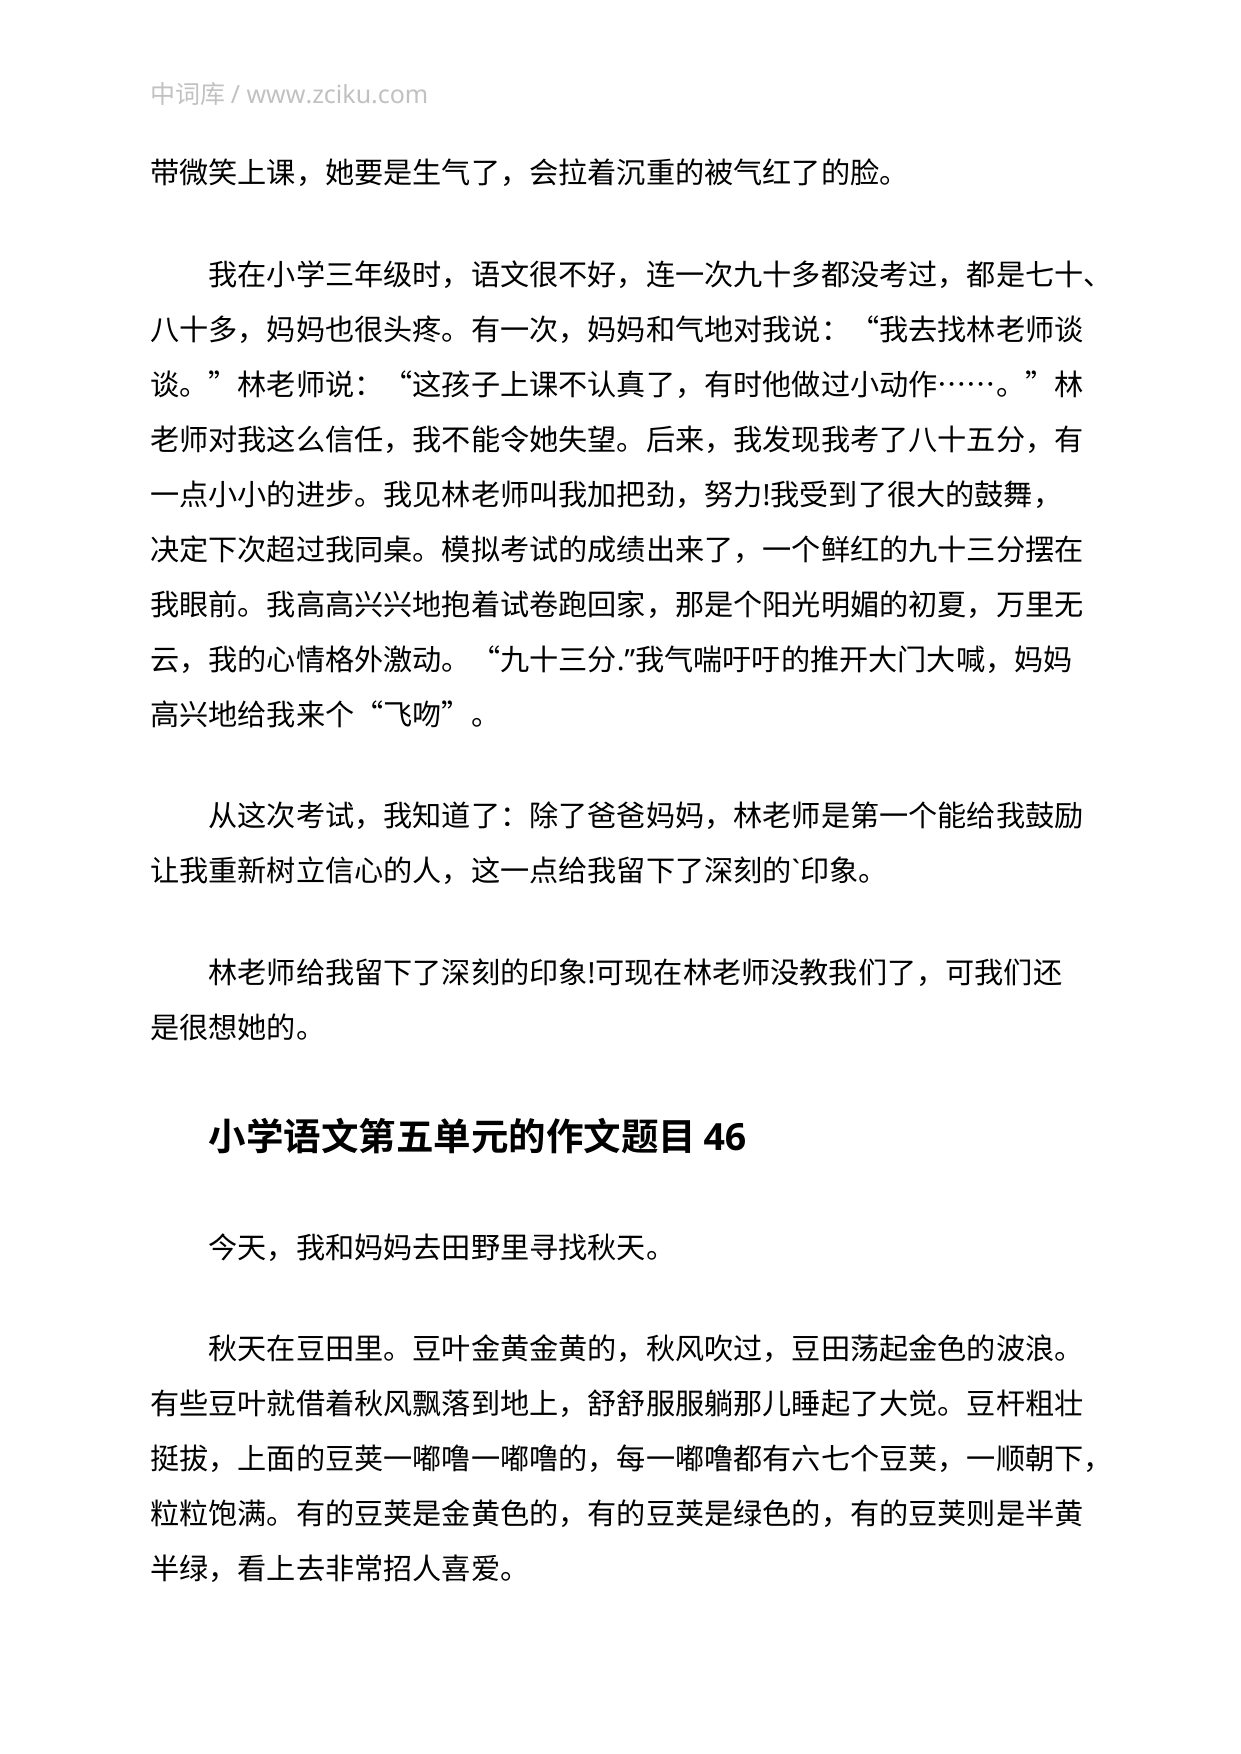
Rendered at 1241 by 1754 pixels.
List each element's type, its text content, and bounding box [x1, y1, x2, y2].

text 秋天在豆田里。豆叶金黄金黄的，秋风吹过，豆田荡起金色的波浪。有些豆叶就借着秋风飘落到地上，舒舒服服躺那儿睡起了大觉。豆杆粗壮挺拔，上面的豆荚一嘟噜一嘟噜的，每一嘟噜都有六七个豆荚，一顺朝下，粒粒饱满。有的豆荚是金黄色的，有的豆荚是绿色的，有的豆荚则是半黄半绿，看上去非常招人喜爱。 [150, 1326, 1090, 1588]
text 小学语文第五单元的作文题目46 [150, 1107, 1090, 1161]
text 今天，我和妈妈去田野里寻找秋天。 [150, 1224, 1090, 1266]
text 我在小学三年级时，语文很不好，连一次九十多都没考过，都是七十、八十多，妈妈也很头疼。有一次，妈妈和气地对我说：“我去找林老师谈谈。”林老师说：“这孩子上课不认真了，有时他做过小动作……。”林老师对我这么信任，我不能令她失望。后来，我发现我考了八十五分，有一点小小的进步。我见林老师叫我加把劲，努力!我受到了很大的鼓舞，决定下次超过我同桌。模拟考试的成绩出来了，一个鲜红的九十三分摆在我眼前。我高高兴兴地抱着试卷跑回家，那是个阳光明媚的初夏，万里无云，我的心情格外激动。“九十三分.”我气喘吁吁的推开大门大喊，妈妈高兴地给我来个“飞吻”。 [150, 252, 1090, 733]
text 从这次考试，我知道了：除了爸爸妈妈，林老师是第一个能给我鼓励让我重新树立信心的人，这一点给我留下了深刻的`印象。 [150, 793, 1090, 890]
text 林老师给我留下了深刻的印象!可现在林老师没教我们了，可我们还是很想她的。 [150, 950, 1090, 1047]
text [150, 150, 1090, 192]
